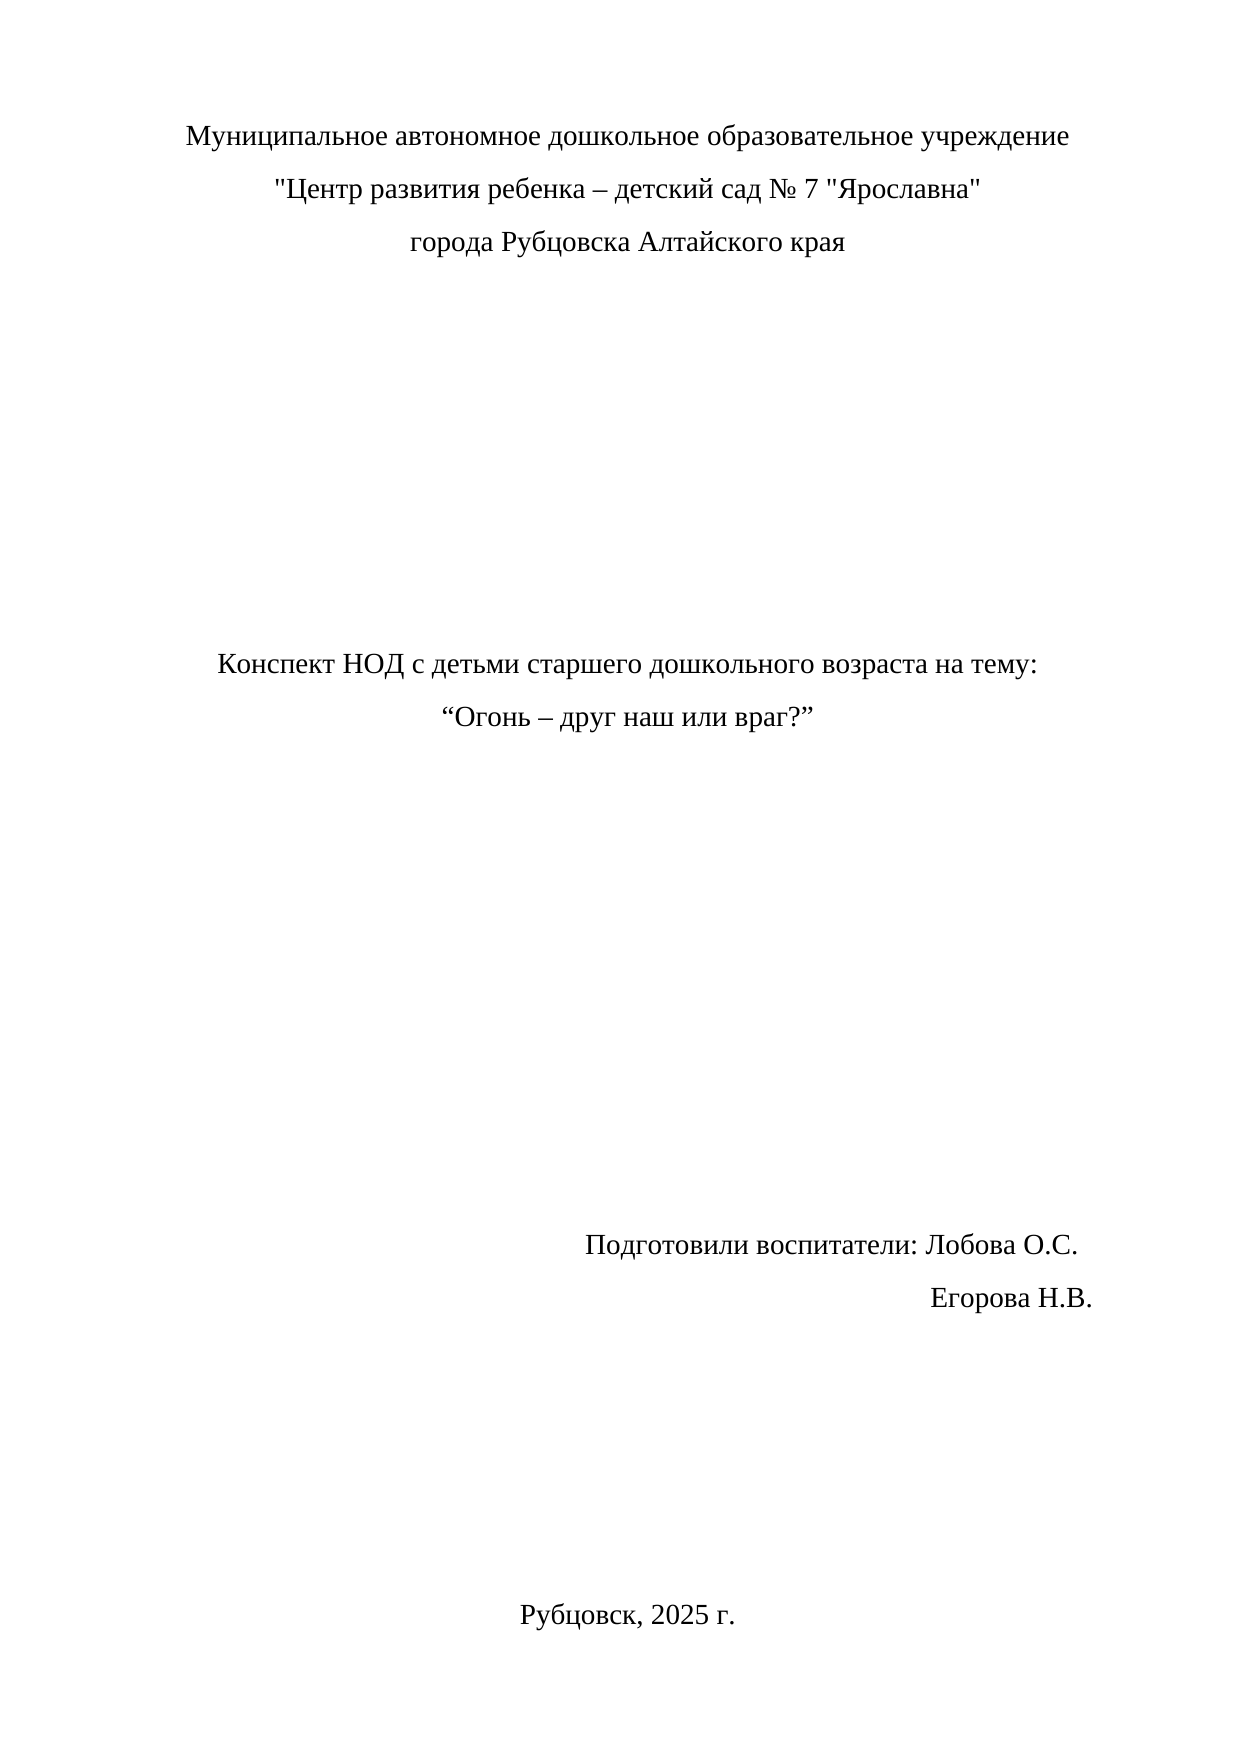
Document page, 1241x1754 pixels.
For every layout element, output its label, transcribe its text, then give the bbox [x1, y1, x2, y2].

text Конспект НОД с детьми старшего дошкольного возраста на тему: [133, 646, 1093, 680]
text "Центр развития ребенка – детский сад № 7 "Ярославна" [133, 171, 1093, 204]
text Рубцовск, 2025 г. [133, 1597, 1093, 1630]
text Муниципальное автономное дошкольное образовательное учреждение [133, 118, 1093, 152]
text Егорова Н.В. [133, 1280, 1093, 1313]
text города Рубцовска Алтайского края [133, 224, 1093, 257]
text “Огонь – друг наш или враг?” [133, 699, 1093, 733]
text Подготовили воспитатели: Лобова О.С. [133, 1227, 1093, 1261]
